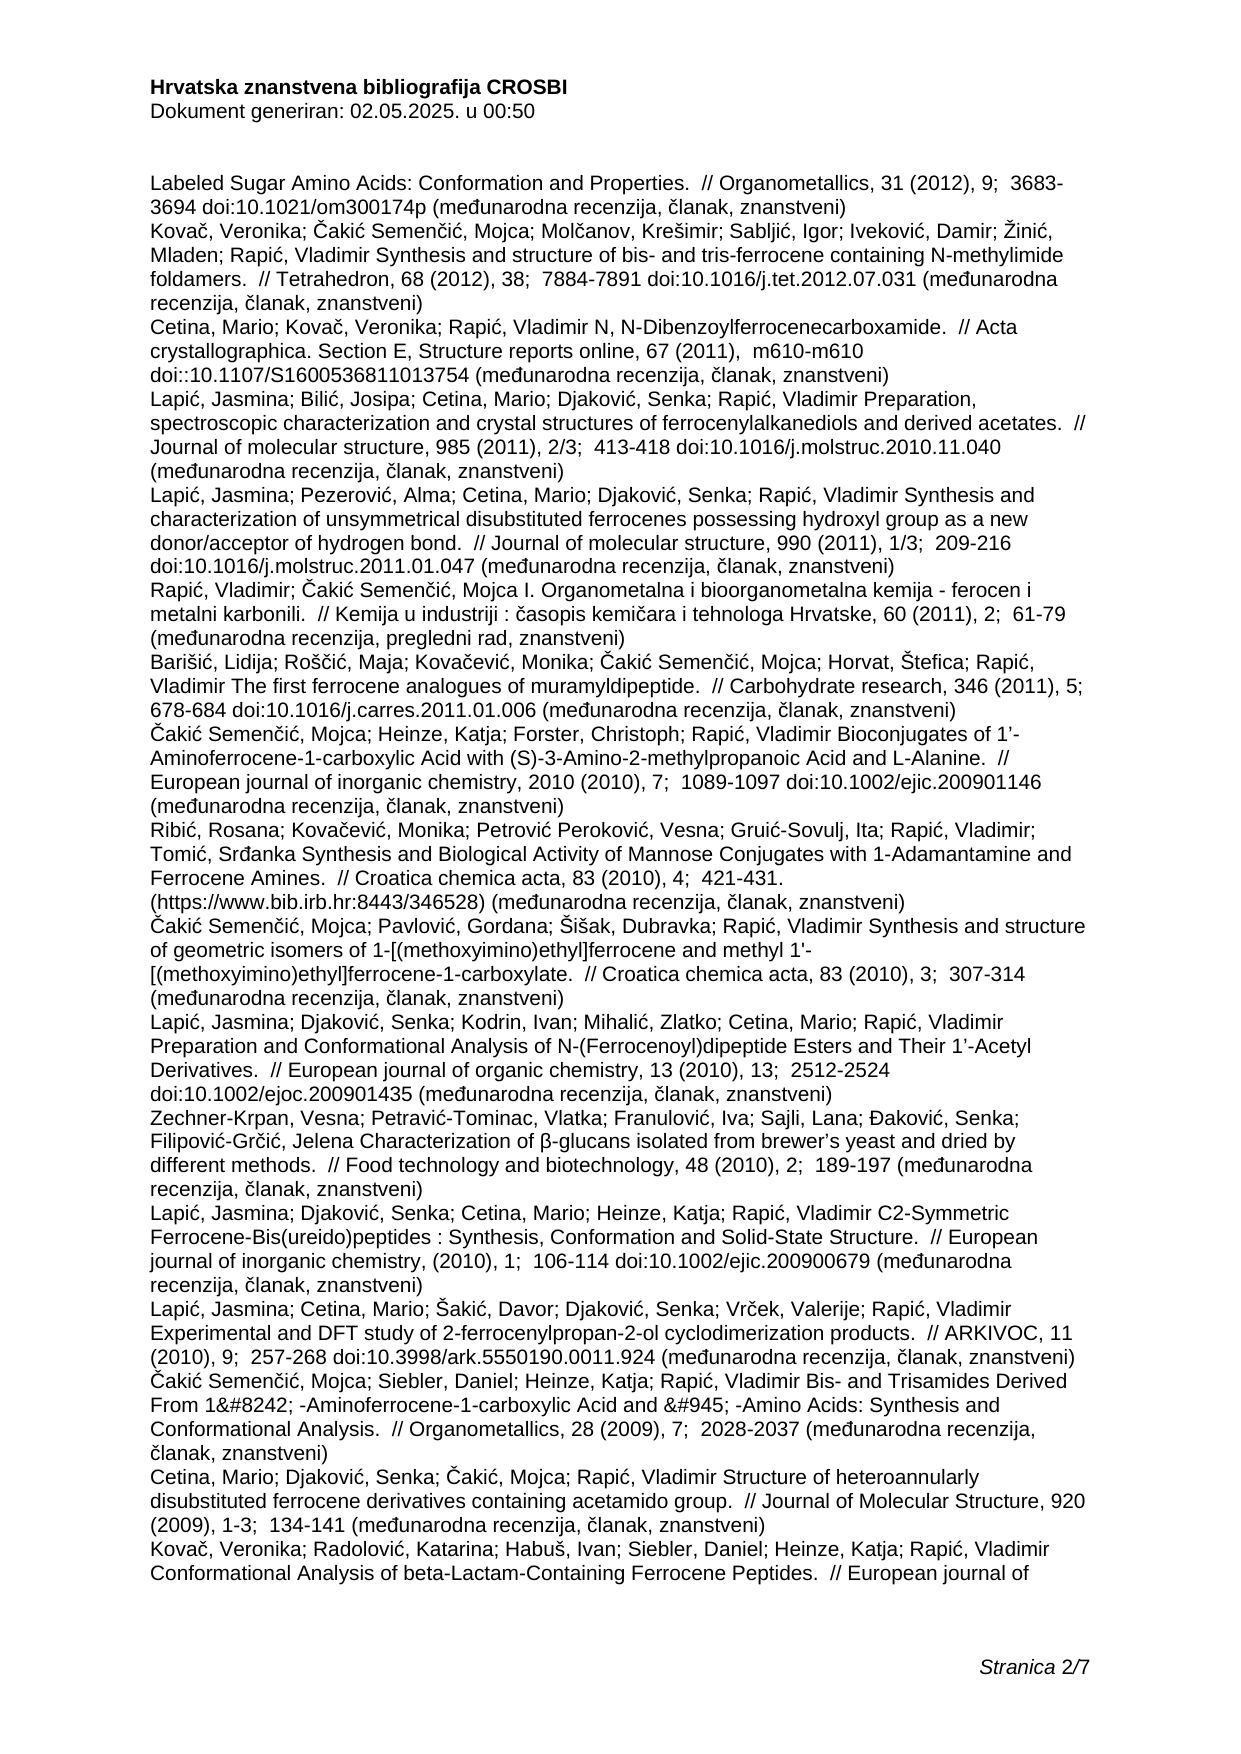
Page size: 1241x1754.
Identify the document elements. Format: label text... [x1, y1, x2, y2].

text Lapić, Jasmina; Djaković, Senka; Cetina, Mario; Heinze, Katja; Rapić, Vladimir [150, 1201, 1090, 1297]
text Rapić, Vladimir; Čakić Semenčić, Mojca [150, 578, 1090, 650]
text Ribić, Rosana; Kovačević, Monika; Petrović Peroković, Vesna; Gruić-Sovulj, Ita; Rapić, Vladimir; Tomić, Srđanka [150, 818, 1090, 914]
text Lapić, Jasmina; Djaković, Senka; Kodrin, Ivan; Mihalić, Zlatko; Cetina, Mario; Rapić, Vladimir [150, 1009, 1090, 1105]
text Lapić, Jasmina; Pezerović, Alma; Cetina, Mario; Djaković, Senka; Rapić, Vladimir [150, 482, 1090, 578]
text Zechner-Krpan, Vesna; Petravić-Tominac, Vlatka; Franulović, Iva; Sajli, Lana; Đaković, Senka; Filipović-Grčić, Jelena [150, 1105, 1090, 1201]
text Čakić Semenčić, Mojca; Siebler, Daniel; Heinze, Katja; Rapić, Vladimir [150, 1369, 1090, 1465]
text Lapić, Jasmina; Bilić, Josipa; Cetina, Mario; Djaković, Senka; Rapić, Vladimir [150, 387, 1090, 482]
text Cetina, Mario; Djaković, Senka; Čakić, Mojca; Rapić, Vladimir [150, 1465, 1090, 1537]
text Čakić Semenčić, Mojca; Heinze, Katja; Forster, Christoph; Rapić, Vladimir [150, 722, 1090, 818]
text Barišić, Lidija; Roščić, Maja; Kovačević, Monika; Čakić Semenčić, Mojca; Horvat, Štefica; Rapić, Vladimir [150, 650, 1090, 722]
text Cetina, Mario; Kovač, Veronika; Rapić, Vladimir [150, 315, 1090, 387]
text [150, 1537, 1090, 1584]
text Lapić, Jasmina; Cetina, Mario; Šakić, Davor; Djaković, Senka; Vrček, Valerije; Rapić, Vladimir [150, 1297, 1090, 1369]
text Čakić Semenčić, Mojca; Pavlović, Gordana; Šišak, Dubravka; Rapić, Vladimir [150, 914, 1090, 1009]
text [150, 171, 1090, 219]
text Kovač, Veronika; Čakić Semenčić, Mojca; Molčanov, Krešimir; Sabljić, Igor; Iveković, Damir; Žinić, Mladen; Rapić, Vladimir [150, 219, 1090, 315]
